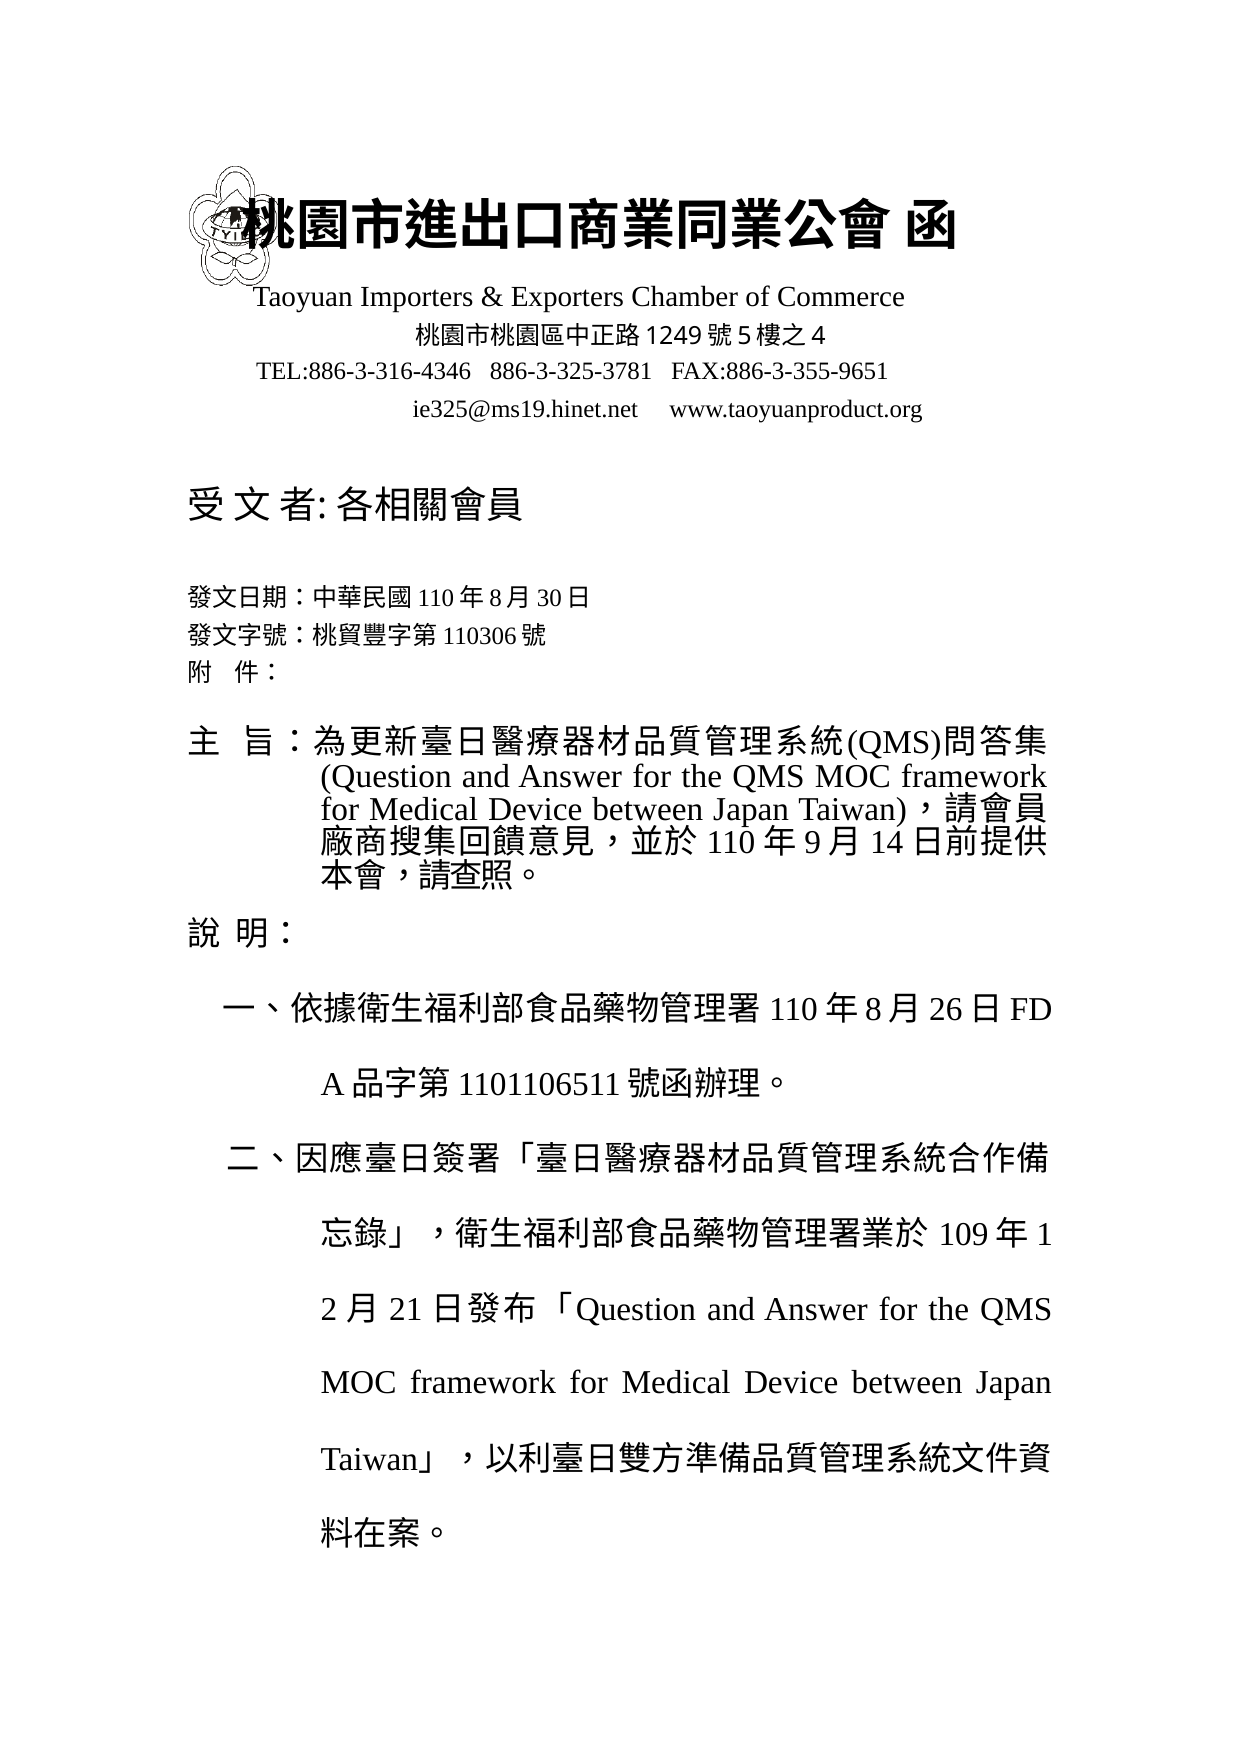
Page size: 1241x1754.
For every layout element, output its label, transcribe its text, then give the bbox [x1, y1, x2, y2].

text 一、依據衛生福利部食品藥物管理署110年8月26日FDA品字第1101106511號函辦理。 [187, 969, 1053, 1119]
text 受 文 者: 各相關會員 [187, 464, 1092, 539]
text TEL:886-3-316-4346 886-3-325-3781 FAX:886-3-355-9651 [187, 352, 1103, 389]
text 二、因應臺日簽署「臺日醫療器材品質管理系統合作備忘錄」，衛生福利部食品藥物管理署業於109年12月21日發布「Question and Answer for the QMS MOC framework for Medical Device between Japan Taiwan」，以利臺日雙方準備品質管理系統文件資料在案。 [188, 1119, 1053, 1569]
text 桃園市進出口商業同業公會 函 [187, 164, 1053, 277]
text ie325@ms19.hinet.net www.taoyuanproduct.org [187, 389, 1147, 427]
text 發文日期：中華民國110年8月30日 [187, 577, 1078, 614]
text 說 明： [187, 894, 1053, 969]
text 桃園市桃園區中正路1249號5樓之4 [187, 314, 1053, 352]
text 主 旨：為更新臺日醫療器材品質管理系統(QMS)問答集(Question and Answer for the QMS MOC framework for Medical Device between Japan Taiwan)，請會員廠商搜集回饋意見，並於110年9月14日前提供本會，請查照。 [187, 727, 1048, 894]
text Taoyuan Importers & Exporters Chamber of Commerce [187, 277, 1053, 314]
text 發文字號：桃貿豐字第110306號 [187, 614, 1078, 652]
text 附 件： [187, 652, 1078, 689]
